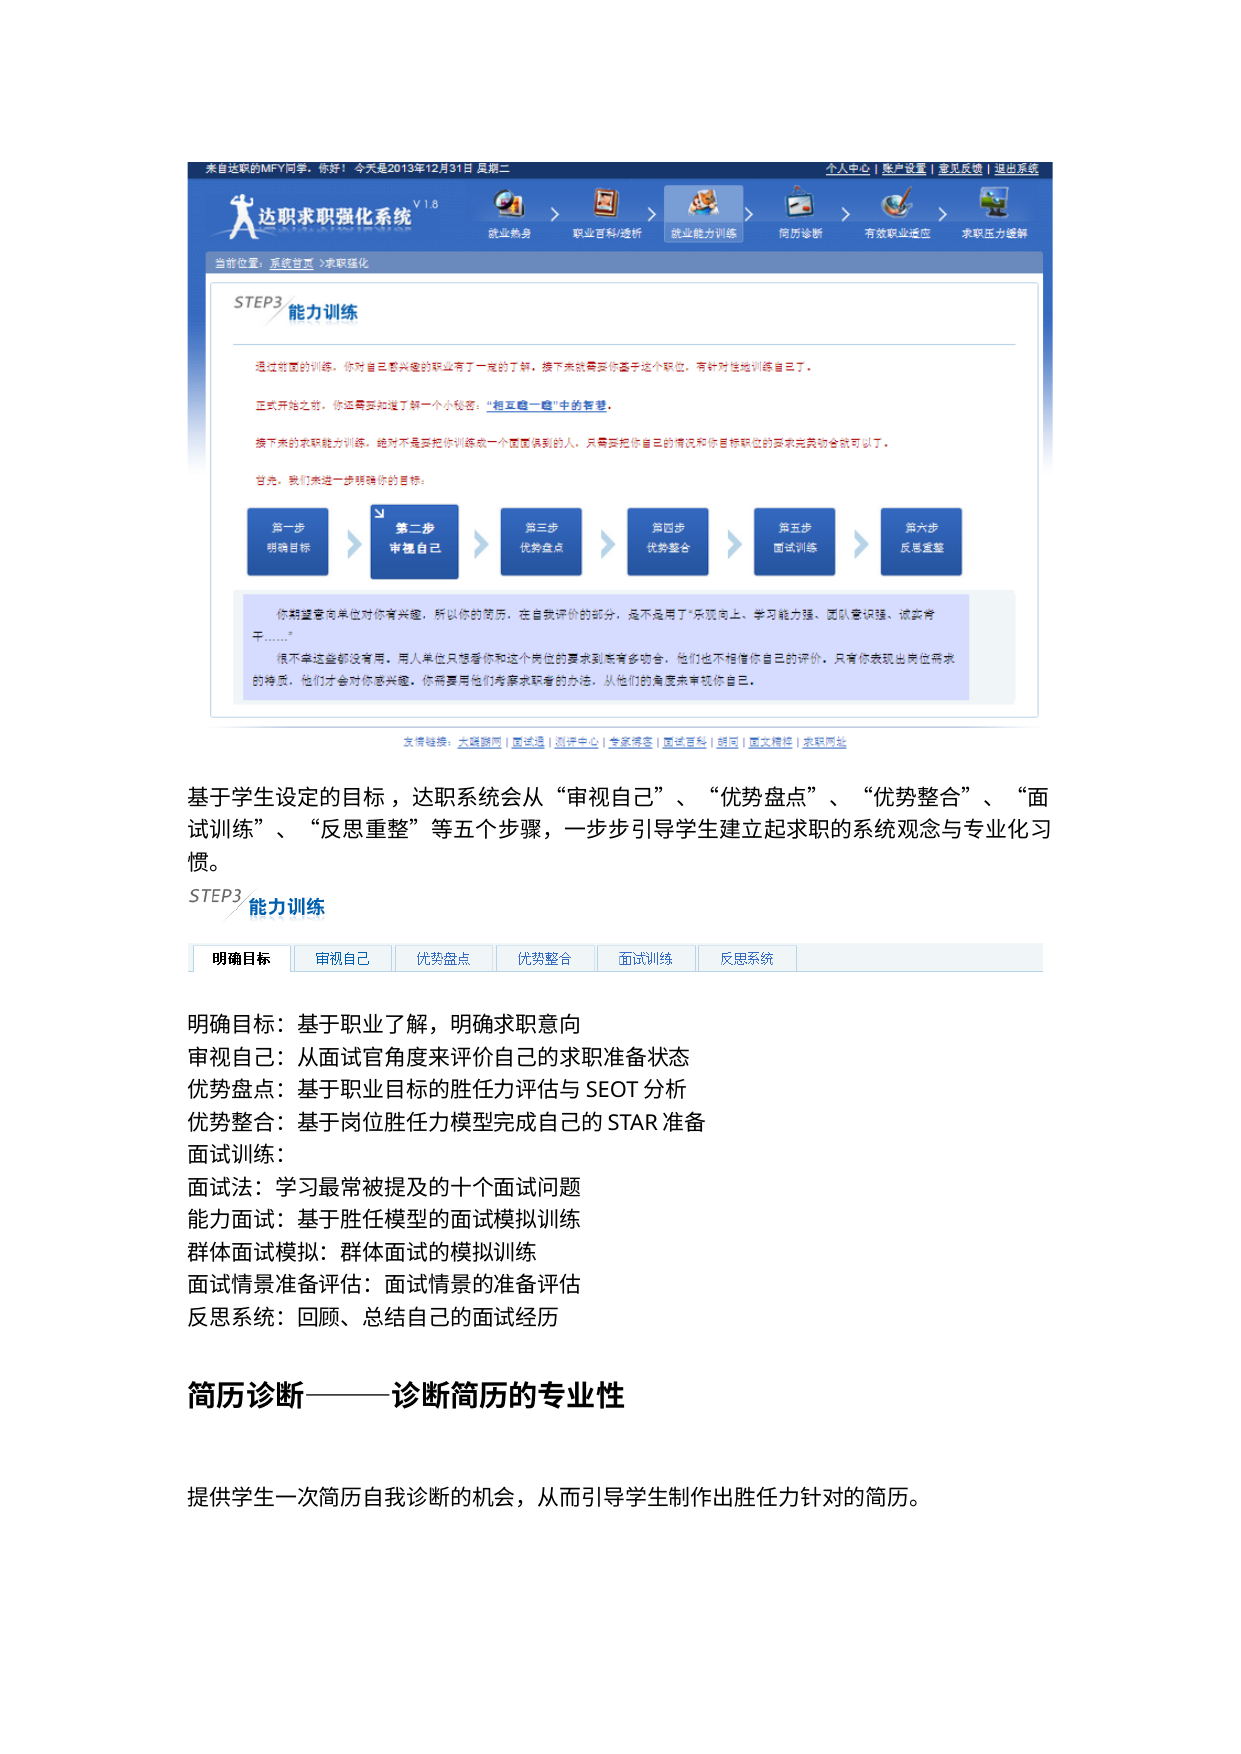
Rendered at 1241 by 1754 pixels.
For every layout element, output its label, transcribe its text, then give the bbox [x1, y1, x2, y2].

text 面试情景准备评估：面试情景的准备评估 [187, 1267, 1053, 1299]
text 优势盘点：基于职业目标的胜任力评估与SEOT分析 [187, 1072, 1053, 1104]
text 能力面试：基于胜任模型的面试模拟训练 [187, 1202, 1053, 1234]
subtitle 简历诊断———诊断简历的专业性 [187, 1361, 1053, 1426]
picture [187, 162, 1053, 752]
text 反思系统：回顾、总结自己的面试经历 [187, 1299, 1053, 1332]
text 基于学生设定的目标 ，达职系统会从“审视自己”、“优势盘点”、“优势整合”、“面试训练”、“反思重整”等五个步骤，一步步引导学生建立起求职的系统观念与专业化习惯。 [187, 779, 1053, 877]
picture [187, 877, 1053, 981]
text 面试法：学习最常被提及的十个面试问题 [187, 1169, 1053, 1202]
text 审视自己：从面试官角度来评价自己的求职准备状态 [187, 1039, 1053, 1072]
text 明确目标：基于职业了解，明确求职意向 [187, 1007, 1053, 1039]
text 优势整合：基于岗位胜任力模型完成自己的STAR准备 [187, 1104, 1053, 1137]
text 提供学生一次简历自我诊断的机会，从而引导学生制作出胜任力针对的简历。 [187, 1480, 1053, 1512]
text 群体面试模拟：群体面试的模拟训练 [187, 1234, 1053, 1267]
text 面试训练： [187, 1137, 1053, 1169]
